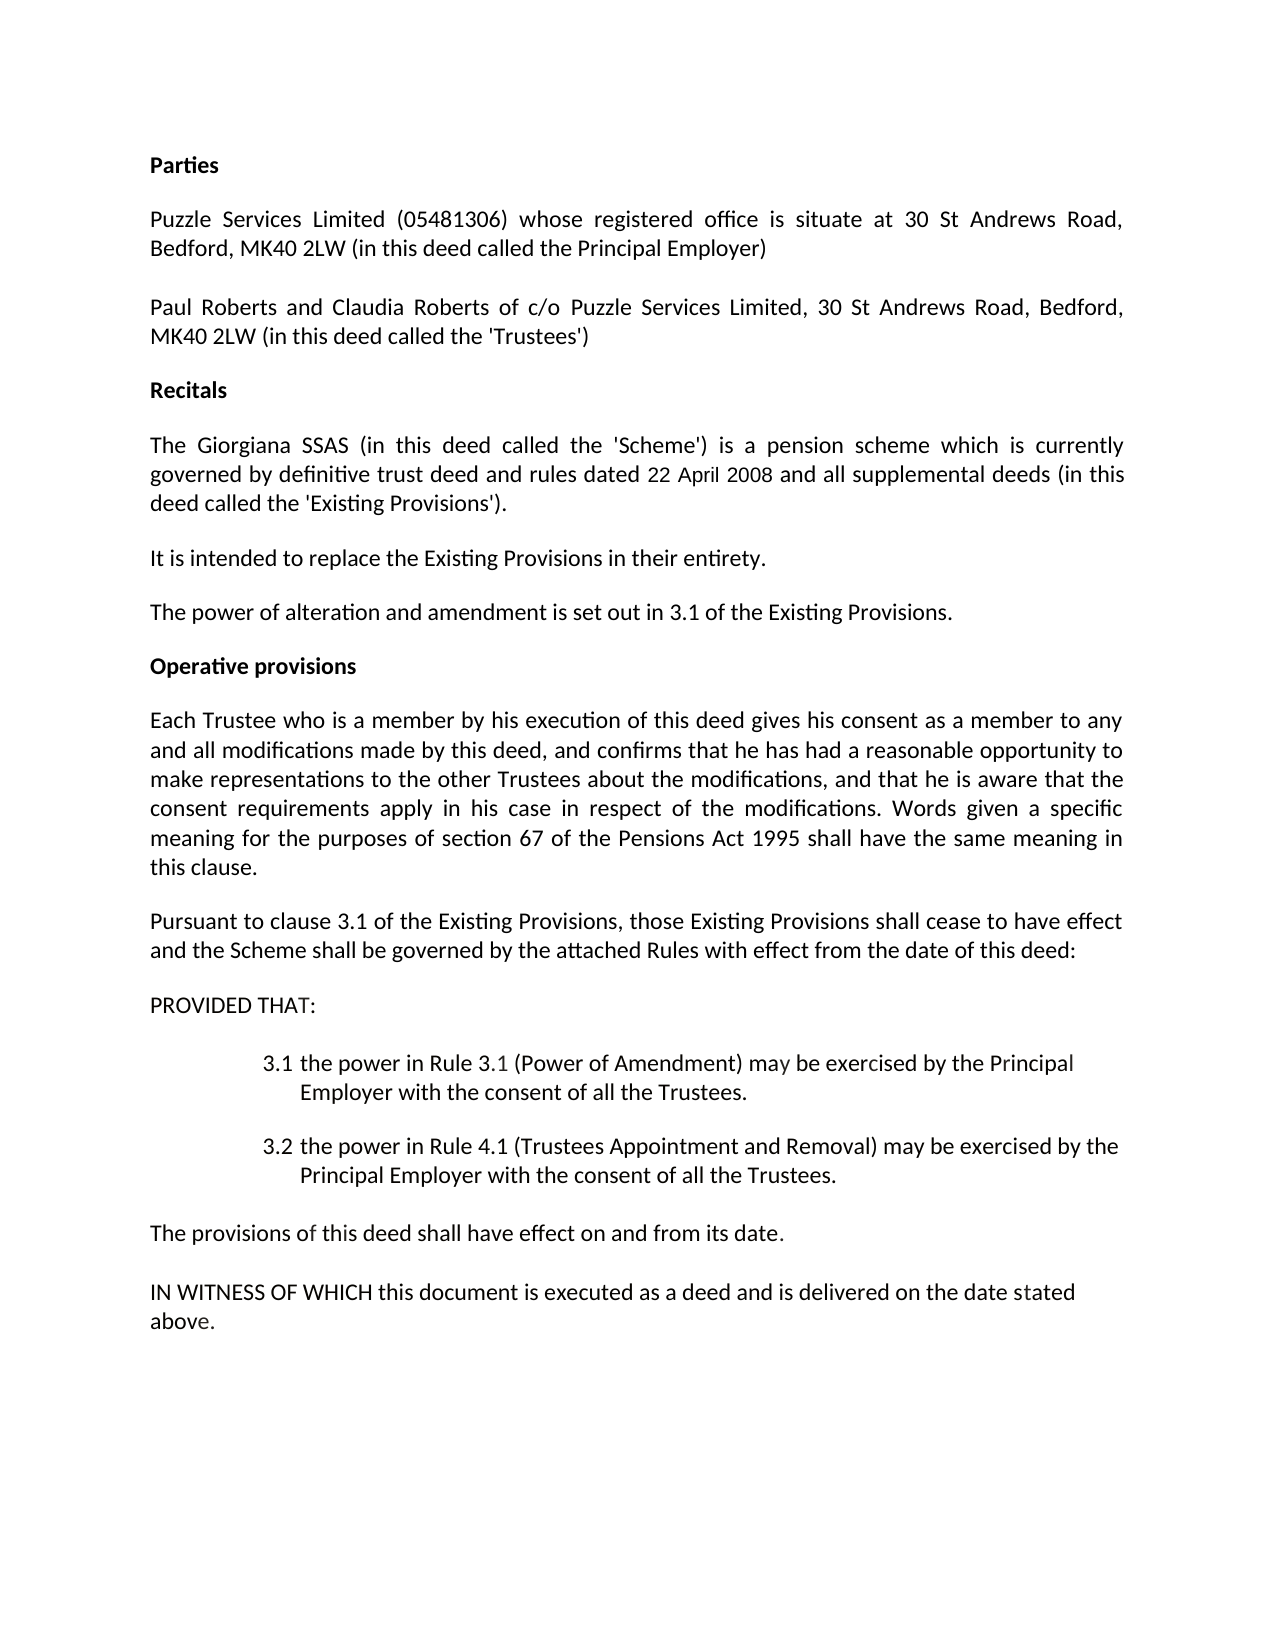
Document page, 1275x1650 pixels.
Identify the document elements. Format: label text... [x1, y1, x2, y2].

list Paul Roberts and Claudia Roberts of c/o Puzzle Services Limited, 30 St Andrews Road, Bedford, MK40 2LW (in this deed called the 'Trustees') [150, 292, 1125, 351]
text Each Trustee who is a member by his execution of this deed gives his consent as a member to any and all modifications made by this deed, and confirms that he has had a reasonable opportunity to make representations to the other Trustees about the modifications, and that he is aware that the consent requirements apply in his case in respect of the modifications. Words given a specific meaning for the purposes of section 67 of the Pensions Act 1995 shall have the same meaning in this clause. [150, 706, 1125, 881]
text Parties [150, 150, 1125, 179]
list IN WITNESS OF WHICH this document is executed as a deed and is delivered on the date stated above. [150, 1277, 1125, 1336]
list Puzzle Services Limited (05481306) whose registered office is situate at 30 St Andrews Road, Bedford, MK40 2LW (in this deed called the Principal Employer) [150, 204, 1125, 263]
text The Giorgiana SSAS (in this deed called the 'Scheme') is a pension scheme which is currently governed by definitive trust deed and rules dated 22 April 2008 and all supplemental deeds (in this deed called the 'Existing Provisions'). [150, 430, 1125, 518]
text The power of alteration and amendment is set out in 3.1 of the Existing Provisions. [150, 597, 1125, 626]
list The provisions of this deed shall have effect on and from its date. [150, 1218, 1125, 1248]
text Pursuant to clause 3.1 of the Existing Provisions, those Existing Provisions shall cease to have effect and the Scheme shall be governed by the attached Rules with effect from the date of this deed: [150, 906, 1125, 965]
list the power in Rule 3.1 (Power of Amendment) may be exercised by the Principal Employer with the consent of all the Trustees. [262, 1048, 1125, 1131]
text It is intended to replace the Existing Provisions in their entirety. [150, 543, 1125, 572]
text Operative provisions [150, 651, 1125, 681]
list the power in Rule 4.1 (Trustees Appointment and Removal) may be exercised by the Principal Employer with the consent of all the Trustees. [262, 1131, 1125, 1189]
text Recitals [150, 376, 1125, 405]
text PROVIDED THAT: [150, 990, 1125, 1019]
